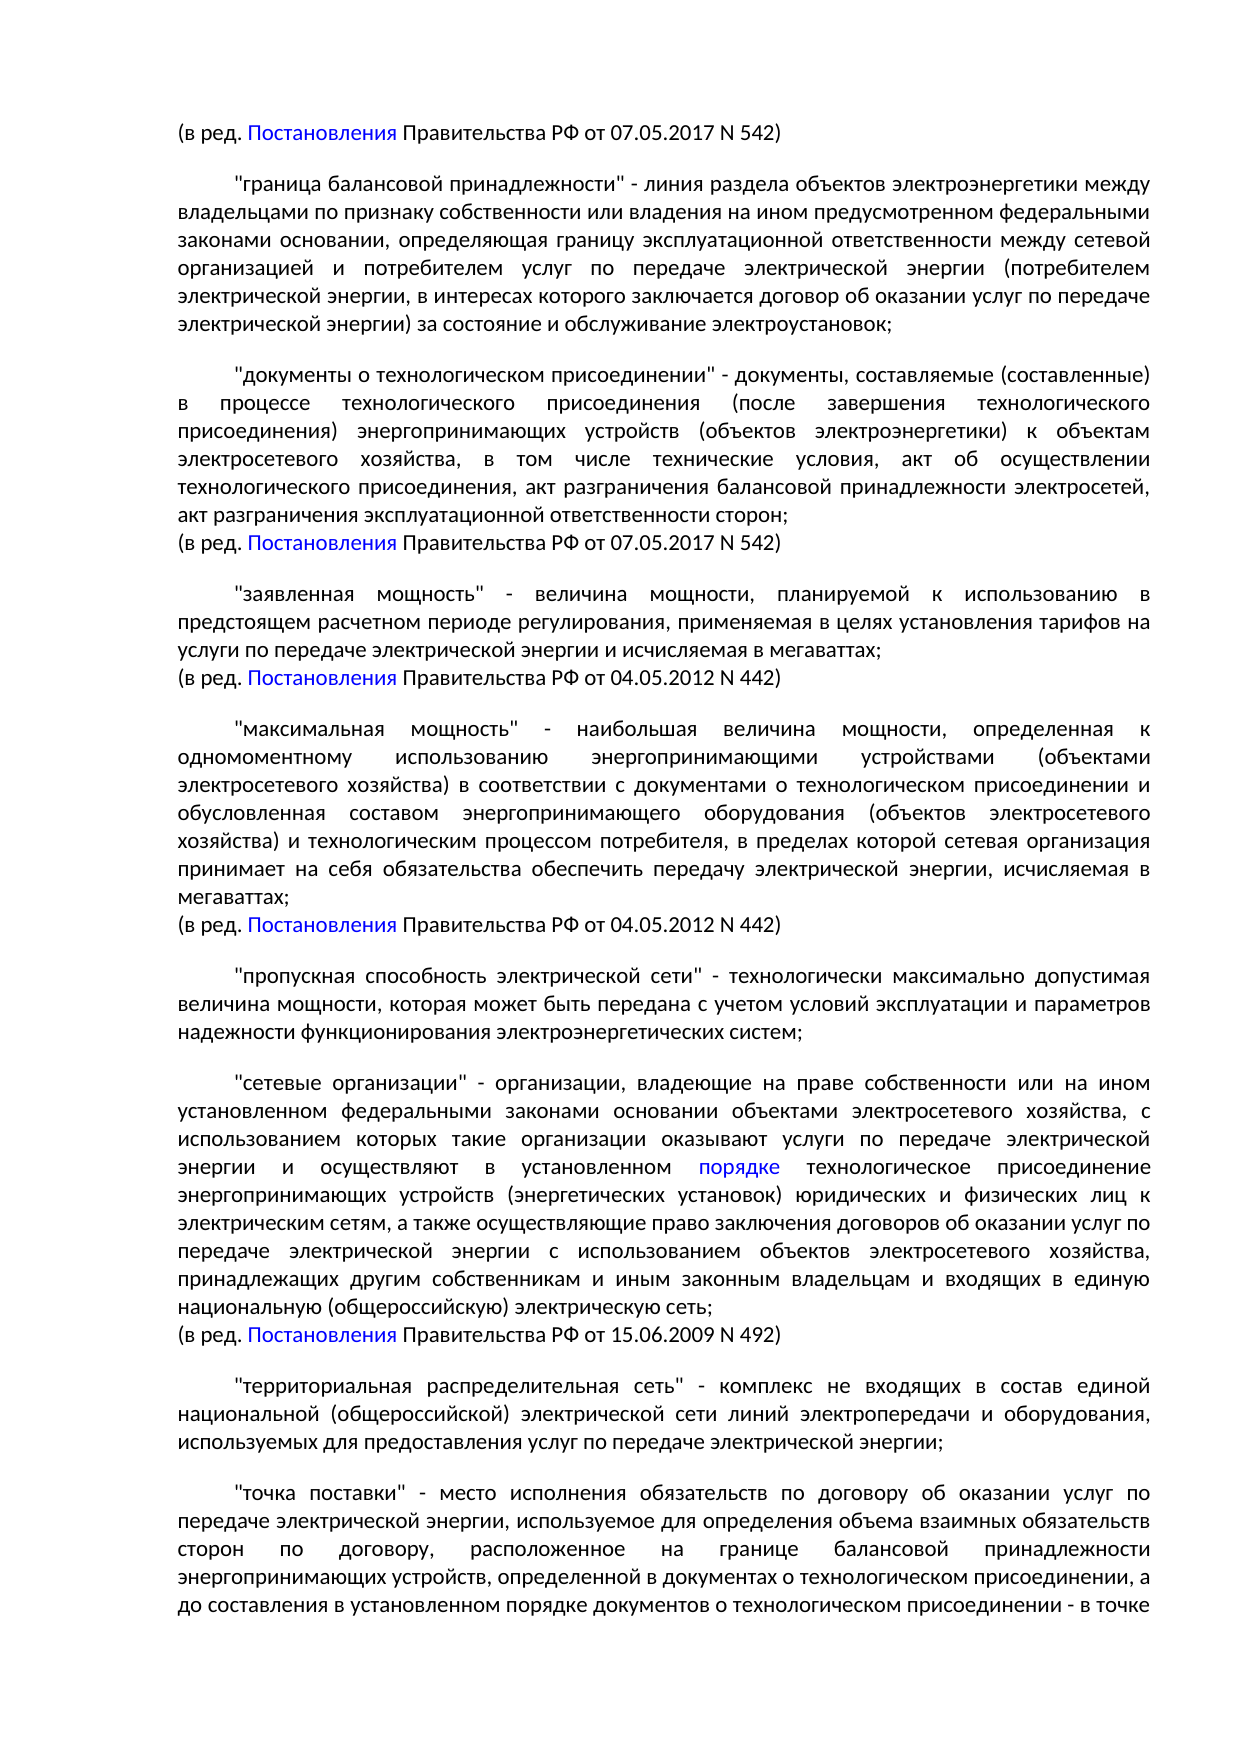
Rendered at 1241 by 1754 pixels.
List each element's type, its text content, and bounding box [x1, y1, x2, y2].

text "граница балансовой принадлежности" - линия раздела объектов электроэнергетики между владельцами по признаку собственности или владения на ином предусмотренном федеральными законами основании, определяющая границу эксплуатационной ответственности между сетевой организацией и потребителем услуг по передаче электрической энергии (потребителем электрической энергии, в интересах которого заключается договор об оказании услуг по передаче электрической энергии) за состояние и обслуживание электроустановок; [177, 169, 1152, 337]
text (в ред. Постановления Правительства РФ от 07.05.2017 N 542) [177, 118, 1152, 146]
text "заявленная мощность" - величина мощности, планируемой к использованию в предстоящем расчетном периоде регулирования, применяемая в целях установления тарифов на услуги по передаче электрической энергии и исчисляемая в мегаваттах; [177, 579, 1152, 663]
text "территориальная распределительная сеть" - комплекс не входящих в состав единой национальной (общероссийской) электрической сети линий электропередачи и оборудования, используемых для предоставления услуг по передаче электрической энергии; [177, 1371, 1152, 1455]
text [177, 1478, 1152, 1618]
text "документы о технологическом присоединении" - документы, составляемые (составленные) в процессе технологического присоединения (после завершения технологического присоединения) энергопринимающих устройств (объектов электроэнергетики) к объектам электросетевого хозяйства, в том числе технические условия, акт об осуществлении технологического присоединения, акт разграничения балансовой принадлежности электросетей, акт разграничения эксплуатационной ответственности сторон; [177, 360, 1152, 528]
text (в ред. Постановления Правительства РФ от 07.05.2017 N 542) [177, 528, 1152, 556]
text (в ред. Постановления Правительства РФ от 04.05.2012 N 442) [177, 910, 1152, 938]
text "максимальная мощность" - наибольшая величина мощности, определенная к одномоментному использованию энергопринимающими устройствами (объектами электросетевого хозяйства) в соответствии с документами о технологическом присоединении и обусловленная составом энергопринимающего оборудования (объектов электросетевого хозяйства) и технологическим процессом потребителя, в пределах которой сетевая организация принимает на себя обязательства обеспечить передачу электрической энергии, исчисляемая в мегаваттах; [177, 714, 1152, 910]
text (в ред. Постановления Правительства РФ от 04.05.2012 N 442) [177, 663, 1152, 691]
text "сетевые организации" - организации, владеющие на праве собственности или на ином установленном федеральными законами основании объектами электросетевого хозяйства, с использованием которых такие организации оказывают услуги по передаче электрической энергии и осуществляют в установленном порядке технологическое присоединение энергопринимающих устройств (энергетических установок) юридических и физических лиц к электрическим сетям, а также осуществляющие право заключения договоров об оказании услуг по передаче электрической энергии с использованием объектов электросетевого хозяйства, принадлежащих другим собственникам и иным законным владельцам и входящих в единую национальную (общероссийскую) электрическую сеть; [177, 1068, 1152, 1320]
text (в ред. Постановления Правительства РФ от 15.06.2009 N 492) [177, 1320, 1152, 1348]
text "пропускная способность электрической сети" - технологически максимально допустимая величина мощности, которая может быть передана с учетом условий эксплуатации и параметров надежности функционирования электроэнергетических систем; [177, 961, 1152, 1045]
